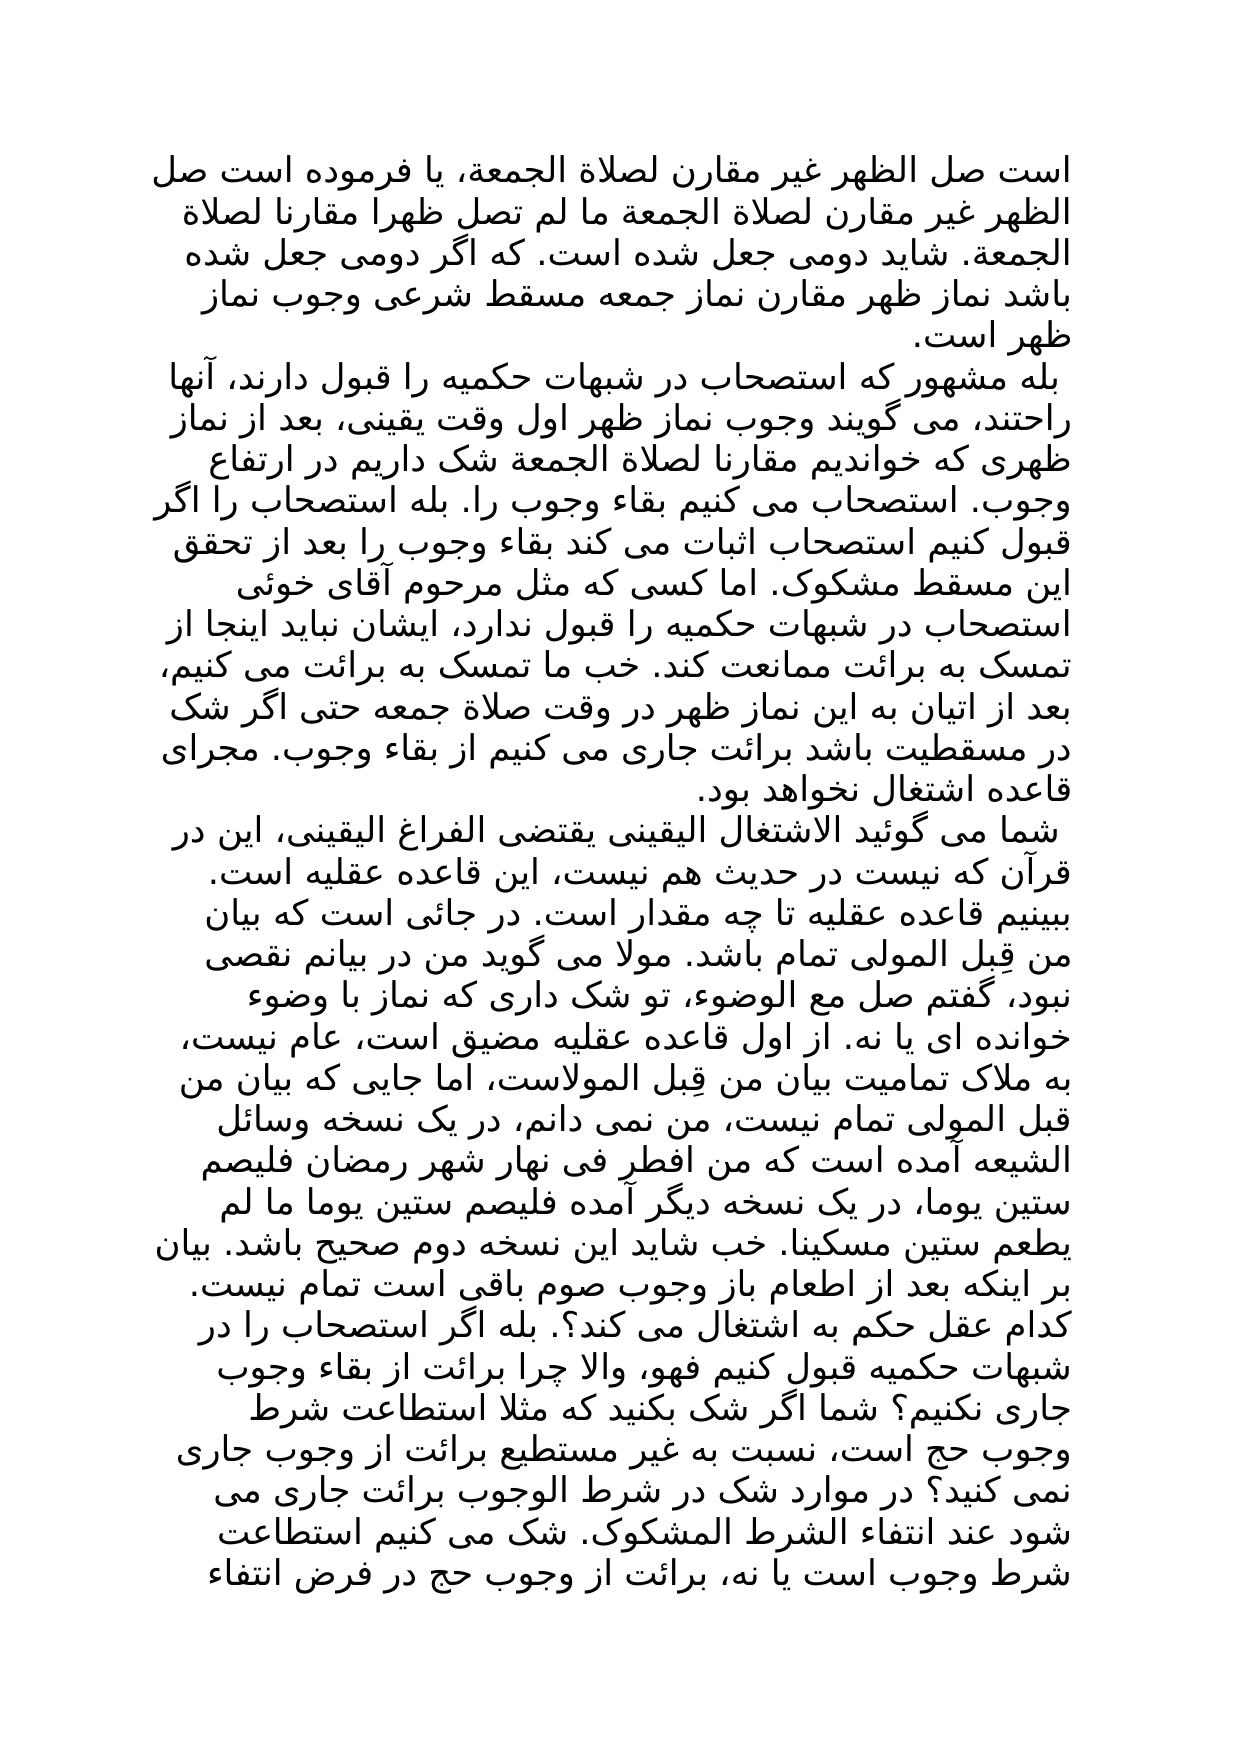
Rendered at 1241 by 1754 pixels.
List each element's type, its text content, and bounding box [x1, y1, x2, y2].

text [150, 150, 1072, 356]
text بله مشهور که استصحاب در شبهات حکمیه را قبول دارند، آنها راحتند، می گویند وجوب نماز ظهر اول وقت یقینی، بعد از نماز ظهری که خواندیم مقارنا لصلاة الجمعة شک داریم در ارتفاع وجوب. استصحاب می کنیم بقاء وجوب را. بله استصحاب را اگر قبول کنیم استصحاب اثبات می کند بقاء وجوب را بعد از تحقق این مسقط مشکوک. اما کسی که مثل مرحوم آقای خوئی استصحاب در شبهات حکمیه را قبول ندارد، ایشان نباید اینجا از تمسک به برائت ممانعت کند. خب ما تمسک به برائت می کنیم، بعد از اتیان به این نماز ظهر در وقت صلاة جمعه حتی اگر شک در مسقطیت باشد برائت جاری می کنیم از بقاء وجوب. مجرای قاعده اشتغال نخواهد بود. [150, 356, 1072, 810]
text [150, 810, 1072, 1594]
